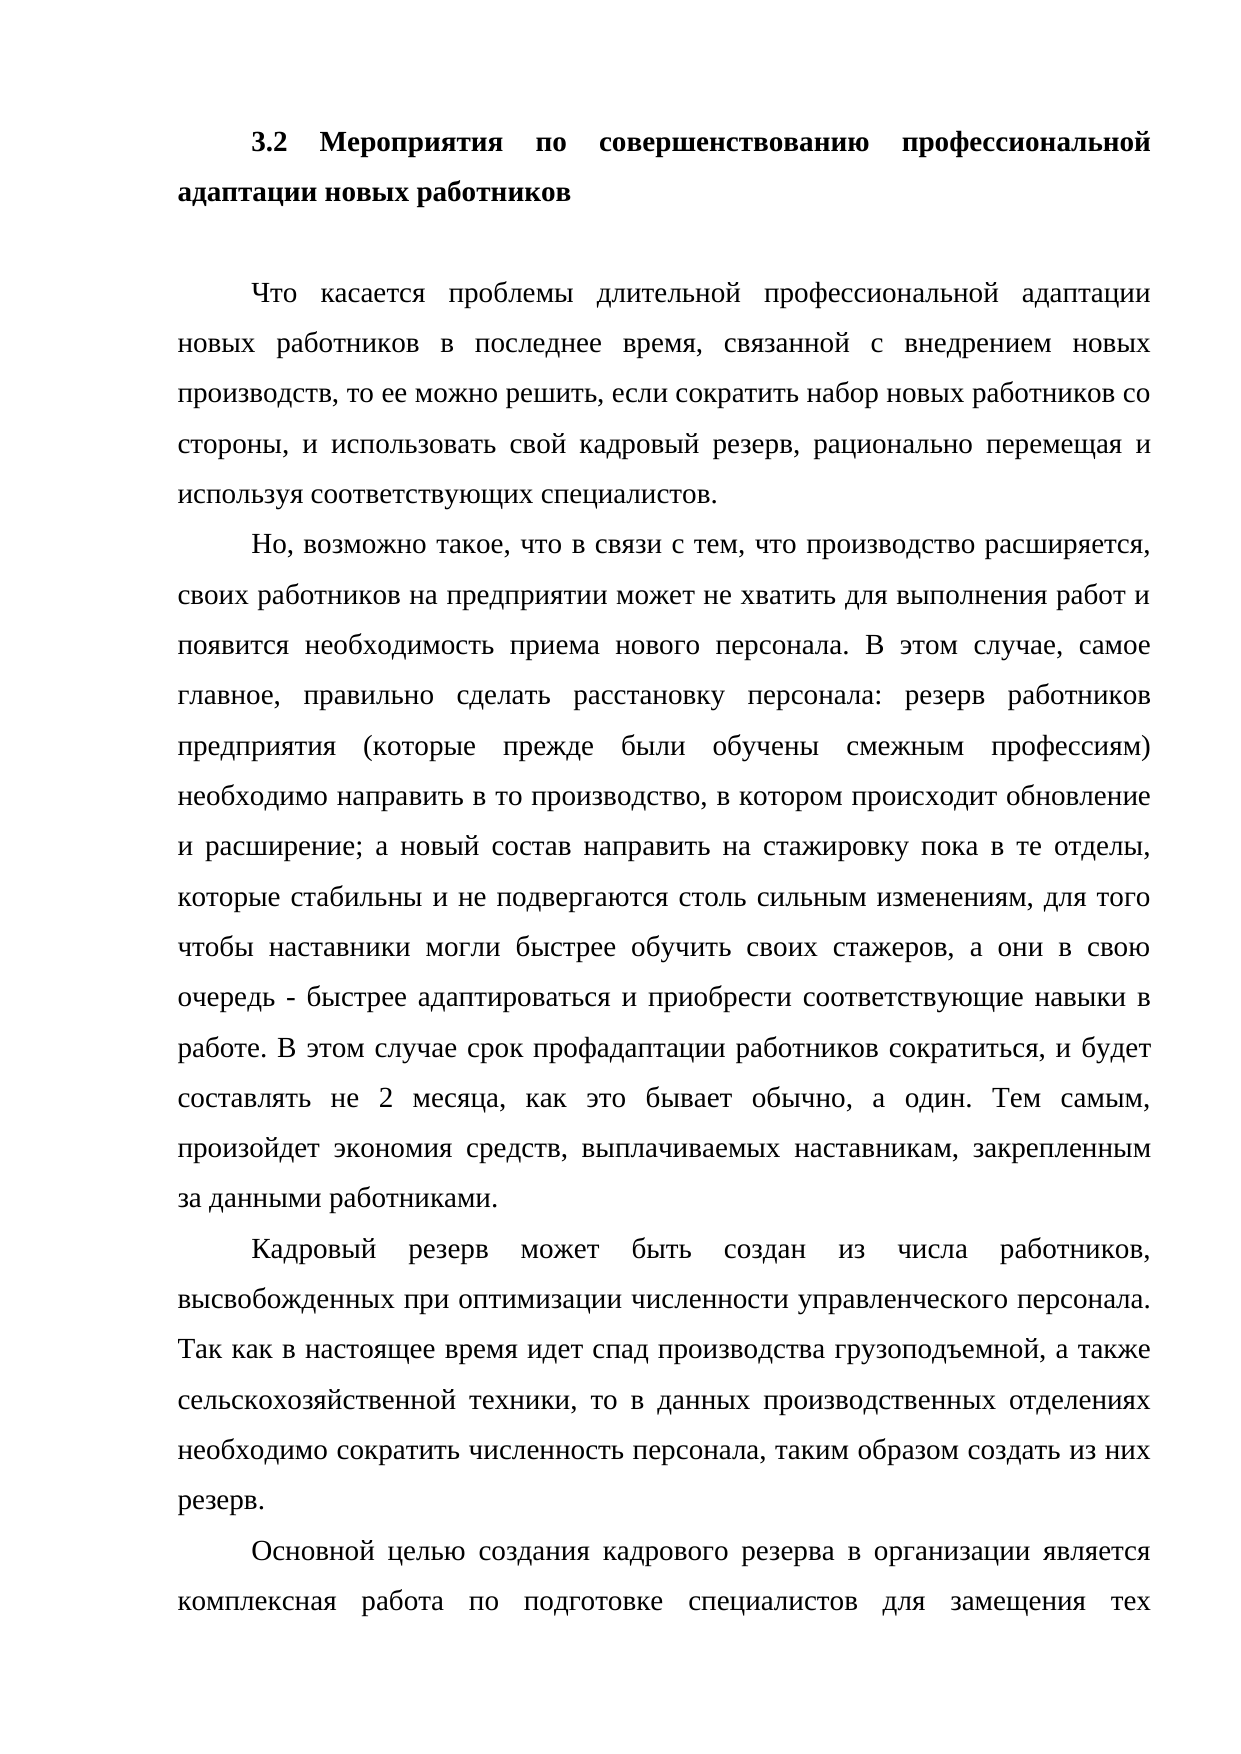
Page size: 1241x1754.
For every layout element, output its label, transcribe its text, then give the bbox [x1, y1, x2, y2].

text Что касается проблемы длительной профессиональной адаптации новых работников в последнее время, связанной с внедрением новых производств, то ее можно решить, если сократить набор новых работников со стороны, и использовать свой кадровый резерв, рационально перемещая и используя соответствующих специалистов. [177, 275, 1152, 510]
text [177, 1533, 1152, 1617]
text 3.2 Мероприятия по совершенствованию профессиональной адаптации новых работников [177, 124, 1152, 208]
text Но, возможно такое, что в связи с тем, что производство расширяется, своих работников на предприятии может не хватить для выполнения работ и появится необходимость приема нового персонала. В этом случае, самое главное, правильно сделать расстановку персонала: резерв работников предприятия (которые прежде были обучены смежным профессиям) необходимо направить в то производство, в котором происходит обновление и расширение; а новый состав направить на стажировку пока в те отделы, которые стабильны и не подвергаются столь сильным изменениям, для того чтобы наставники могли быстрее обучить своих стажеров, а они в свою очередь - быстрее адаптироваться и приобрести соответствующие навыки в работе. В этом случае срок профадаптации работников сократиться, и будет составлять не 2 месяца, как это бывает обычно, а один. Тем самым, произойдет экономия средств, выплачиваемых наставникам, закрепленным за данными работниками. [177, 527, 1152, 1214]
text Кадровый резерв может быть создан из числа работников, высвобожденных при оптимизации численности управленческого персонала. Так как в настоящее время идет спад производства грузоподъемной, а также сельскохозяйственной техники, то в данных производственных отделениях необходимо сократить численность персонала, таким образом создать из них резерв. [177, 1231, 1152, 1516]
